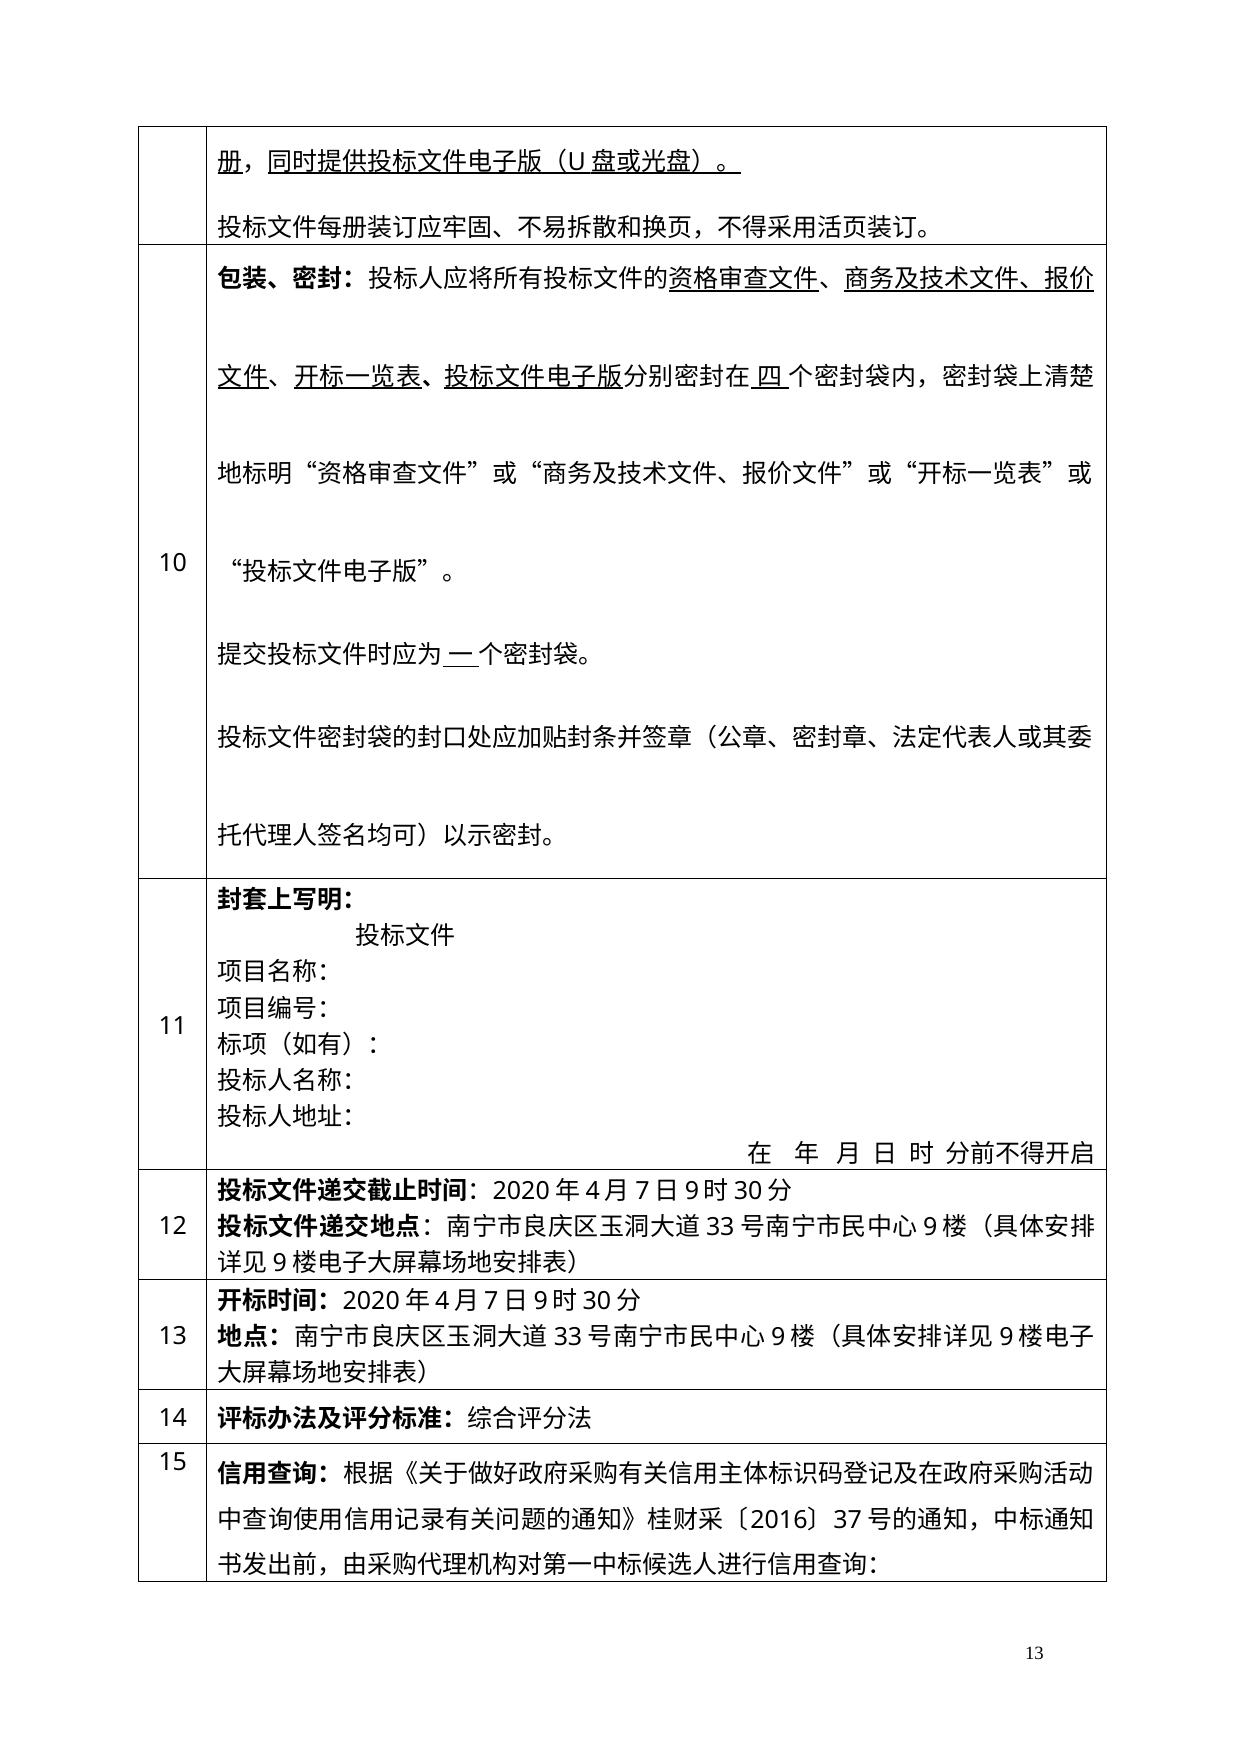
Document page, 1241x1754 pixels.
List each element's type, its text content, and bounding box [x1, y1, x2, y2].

table_cell 评标办法及评分标准：综合评分法 [207, 1390, 1106, 1443]
table_cell 开标时间：2020年4月7日9时30分 地点：南宁市良庆区玉洞大道33号南宁市民中心9楼（具体安排详见9楼电子大屏幕场地安排表） [207, 1280, 1106, 1389]
table_cell 投标文件递交截止时间：2020年 4月 7日9时30分 投标文件递交地点：南宁市良庆区玉洞大道33号南宁市民中心9楼（具体安排详见9楼电子大屏幕场地安排表） [207, 1170, 1106, 1279]
table_cell 11 [139, 879, 206, 1169]
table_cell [207, 1444, 1106, 1581]
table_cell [207, 127, 1106, 243]
table_cell 9 [139, 127, 206, 243]
table_cell 12 [139, 1170, 206, 1279]
table_cell 封套上写明： 投标文件 项目名称： 项目编号： 标项（如有）： 投标人名称： 投标人地址： 在 年 月 日 时 分前不得开启 [207, 879, 1106, 1169]
table_cell 10 [139, 245, 206, 878]
table_cell 15 [139, 1444, 206, 1581]
table_cell 13 [139, 1280, 206, 1389]
table_cell 包装、密封：投标人应将所有投标文件的资格审查文件、商务及技术文件、报价文件、开标一览表、投标文件电子版分别密封在 四 个密封袋内，密封袋上清楚地标明“资格审查文件”或“商务及技术文件、报价文件”或“开标一览表”或“投标文件电子版”。 提交投标文件时应为 一 个密封袋。 投标文件密封袋的封口处应加贴封条并签章（公章、密封章、法定代表人或其委托代理人签名均可）以示密封。 [207, 245, 1106, 878]
table_cell 14 [139, 1390, 206, 1443]
